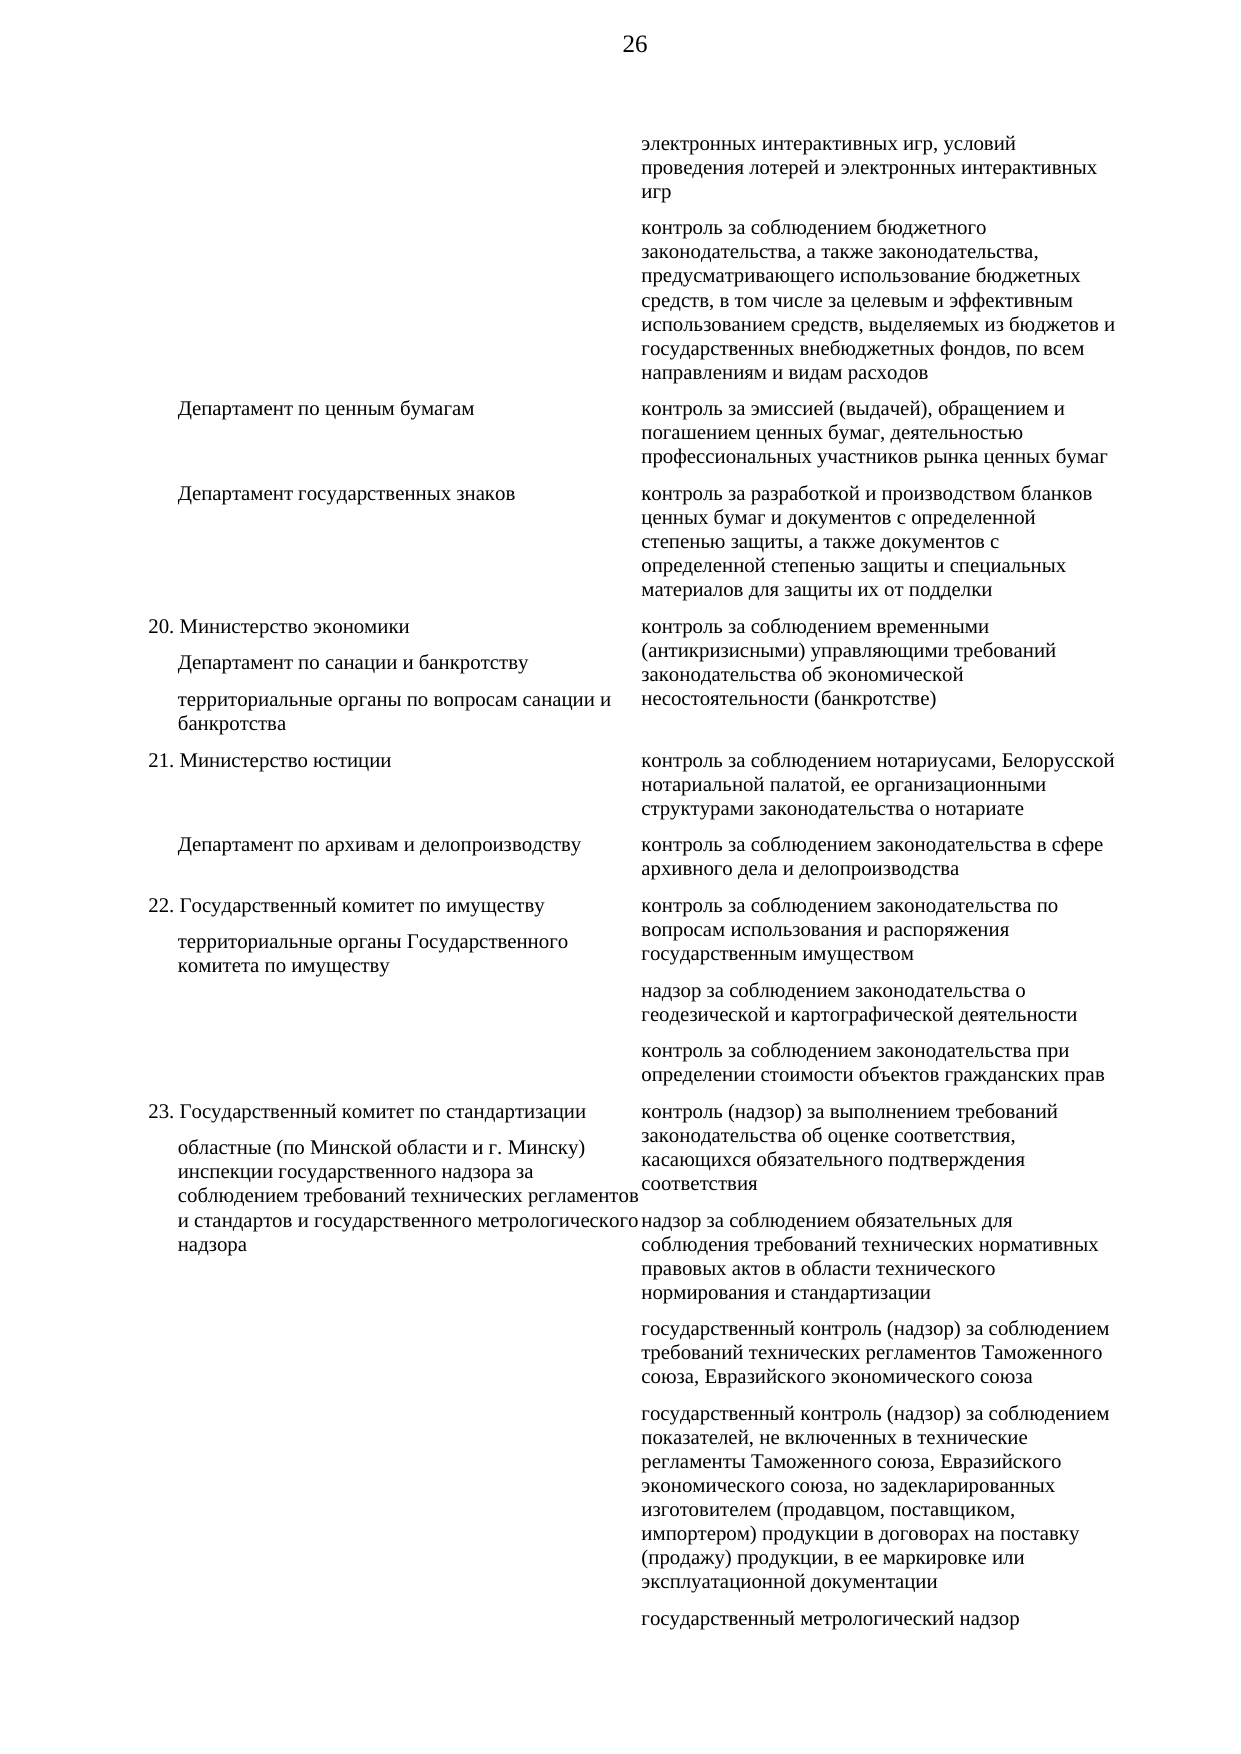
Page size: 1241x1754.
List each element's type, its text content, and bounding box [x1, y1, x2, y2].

table_cell Департамент государственных знаков [148, 469, 641, 601]
table_cell контроль за соблюдением нотариусами, Белорусской нотариальной палатой, ее организационными структурами законодательства о нотариате [641, 735, 1122, 820]
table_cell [641, 118, 1122, 203]
table_cell контроль за эмиссией (выдачей), обращением и погашением ценных бумаг, деятельностью профессиональных участников рынка ценных бумаг [641, 384, 1122, 468]
table_cell 23. Государственный комитет по стандартизации областные (по Минской области и г. Минску) инспекции государственного надзора за соблюдением требований технических регламентов и стандартов и государственного метрологического надзора [148, 1086, 641, 1630]
table_cell Департамент по ценным бумагам [148, 384, 641, 468]
table_cell контроль за соблюдением временными (антикризисными) управляющими требований законодательства об экономической несостоятельности (банкротстве) [641, 601, 1122, 735]
table_cell 21. Министерство юстиции [148, 735, 641, 820]
table_cell контроль (надзор) за выполнением требований законодательства об оценке соответствия, касающихся обязательного подтверждения соответствия [641, 1086, 1122, 1195]
table_cell 22. Государственный комитет по имуществу территориальные органы Государственного комитета по имуществу [148, 880, 641, 1086]
table_cell государственный метрологический надзор [641, 1594, 1122, 1630]
table_cell государственный контроль (надзор) за соблюдением показателей, не включенных в технические регламенты Таможенного союза, Евразийского экономического союза, но задекларированных изготовителем (продавцом, поставщиком, импортером) продукции в договорах на поставку (продажу) продукции, в ее маркировке или эксплуатационной документации [641, 1389, 1122, 1593]
table_cell контроль за соблюдением законодательства по вопросам использования и распоряжения государственным имуществом надзор за соблюдением законодательства о геодезической и картографической деятельности [641, 880, 1122, 1026]
table_cell контроль за разработкой и производством бланков ценных бумаг и документов с определенной степенью защиты, а также документов с определенной степенью защиты и специальных материалов для защиты их от подделки [641, 469, 1122, 601]
table_cell контроль за соблюдением бюджетного законодательства, а также законодательства, предусматривающего использование бюджетных средств, в том числе за целевым и эффективным использованием средств, выделяемых из бюджетов и государственных внебюджетных фондов, по всем направлениям и видам расходов [641, 203, 1122, 384]
table_cell контроль за соблюдением законодательства при определении стоимости объектов гражданских прав [641, 1026, 1122, 1086]
table_cell контроль за соблюдением законодательства в сфере архивного дела и делопроизводства [641, 820, 1122, 880]
table_cell 20. Министерство экономики Департамент по санации и банкротству территориальные органы по вопросам санации и банкротства [148, 601, 641, 735]
table_cell надзор за соблюдением обязательных для соблюдения требований технических нормативных правовых актов в области технического нормирования и стандартизации государственный контроль (надзор) за соблюдением требований технических регламентов Таможенного союза, Евразийского экономического союза [641, 1195, 1122, 1388]
table_cell Департамент по архивам и делопроизводству [148, 820, 641, 880]
